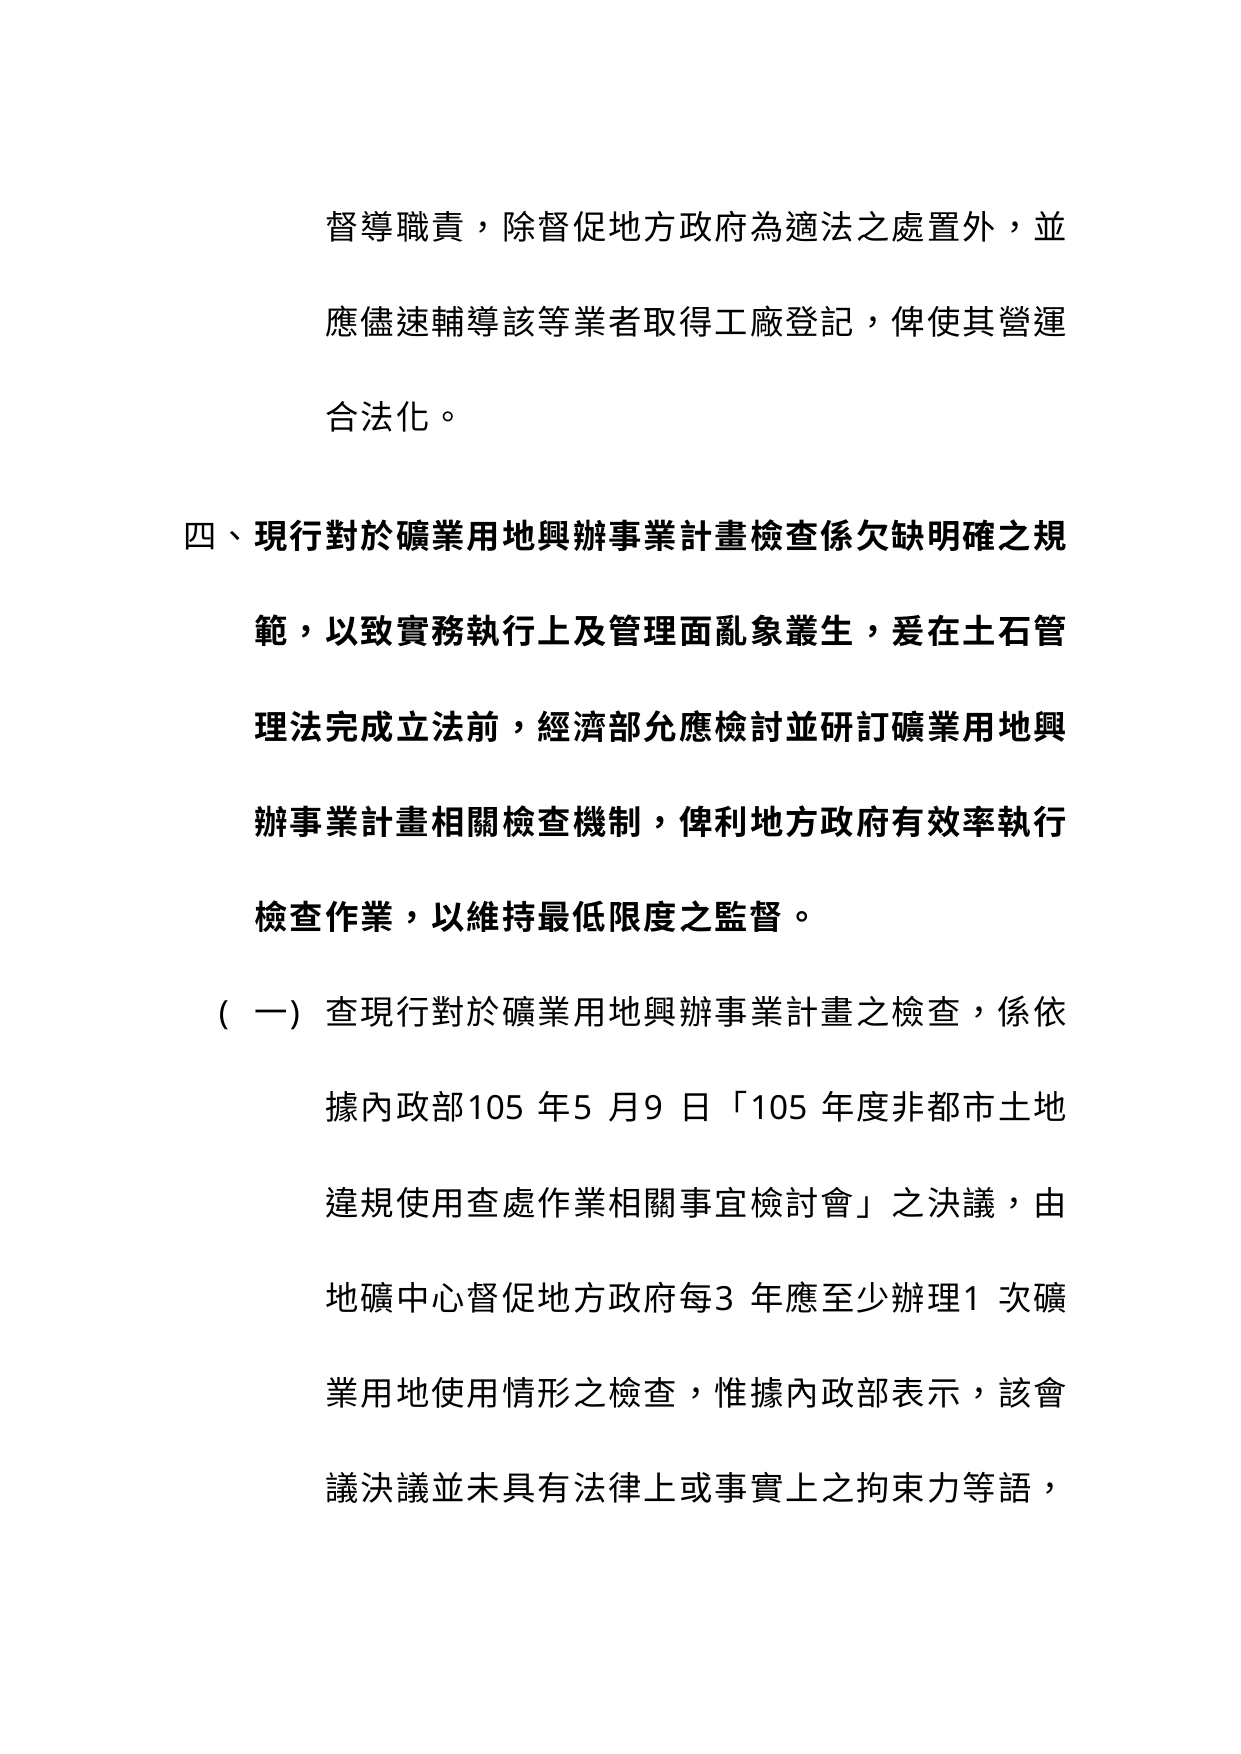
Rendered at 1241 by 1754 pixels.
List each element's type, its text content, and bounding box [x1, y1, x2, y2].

subtitle 現行對於礦業用地興辦事業計畫檢查係欠缺明確之規範，以致實務執行上及管理面亂象叢生，爰在土石管理法完成立法前，經濟部允應檢討並研訂礦業用地興辦事業計畫相關檢查機制，俾利地方政府有效率執行檢查作業，以維持最低限度之監督。 [183, 487, 1069, 963]
